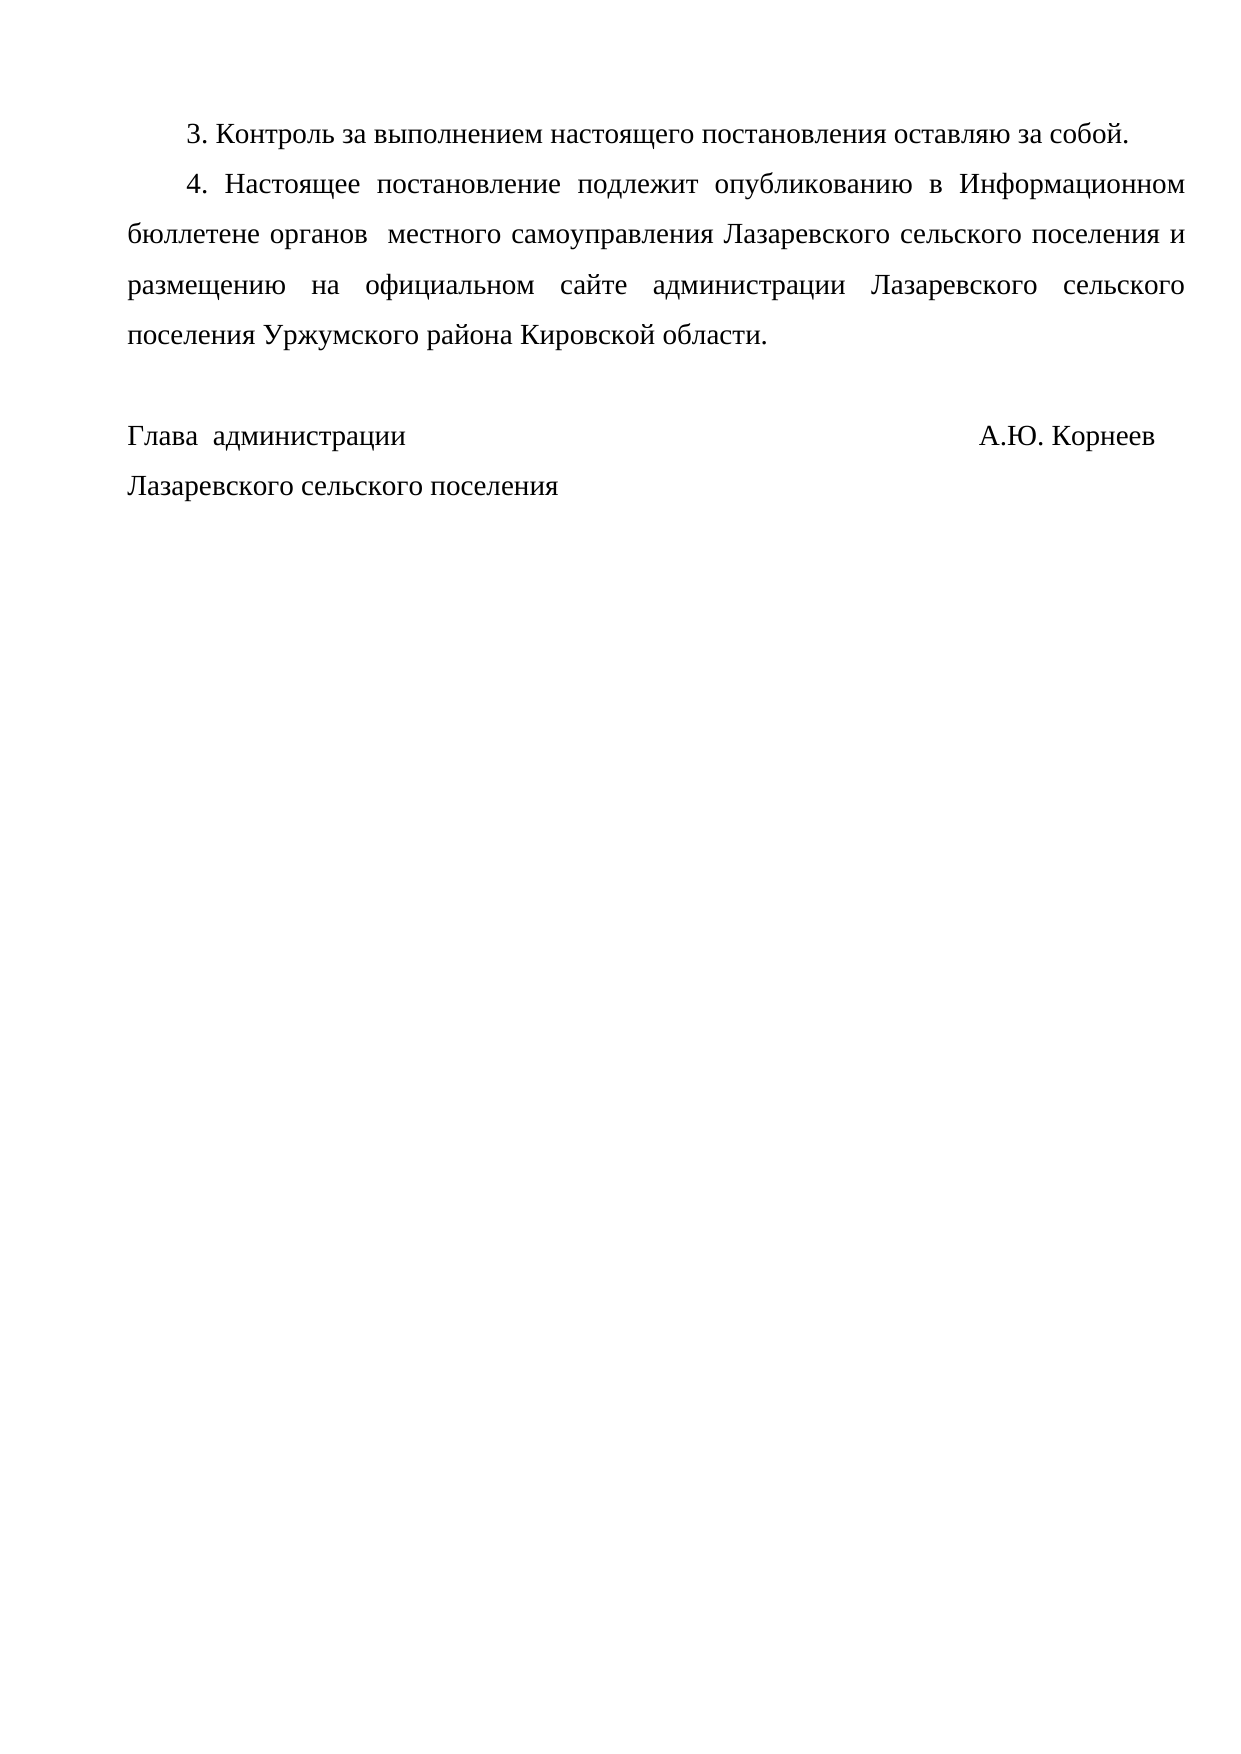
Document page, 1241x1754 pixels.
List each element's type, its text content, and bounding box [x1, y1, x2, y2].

table_header Глава администрации Лазаревского сельского поселения [116, 418, 647, 541]
table_header А.Ю. Корнеев [647, 418, 1167, 541]
text 3. Контроль за выполнением настоящего постановления оставляю за собой. [127, 116, 1186, 149]
text 4. Настоящее постановление подлежит опубликованию в Информационном бюллетене органов местного самоуправления Лазаревского сельского поселения и размещению на официальном сайте администрации Лазаревского сельского поселения Уржумского района Кировской области. [127, 166, 1186, 351]
